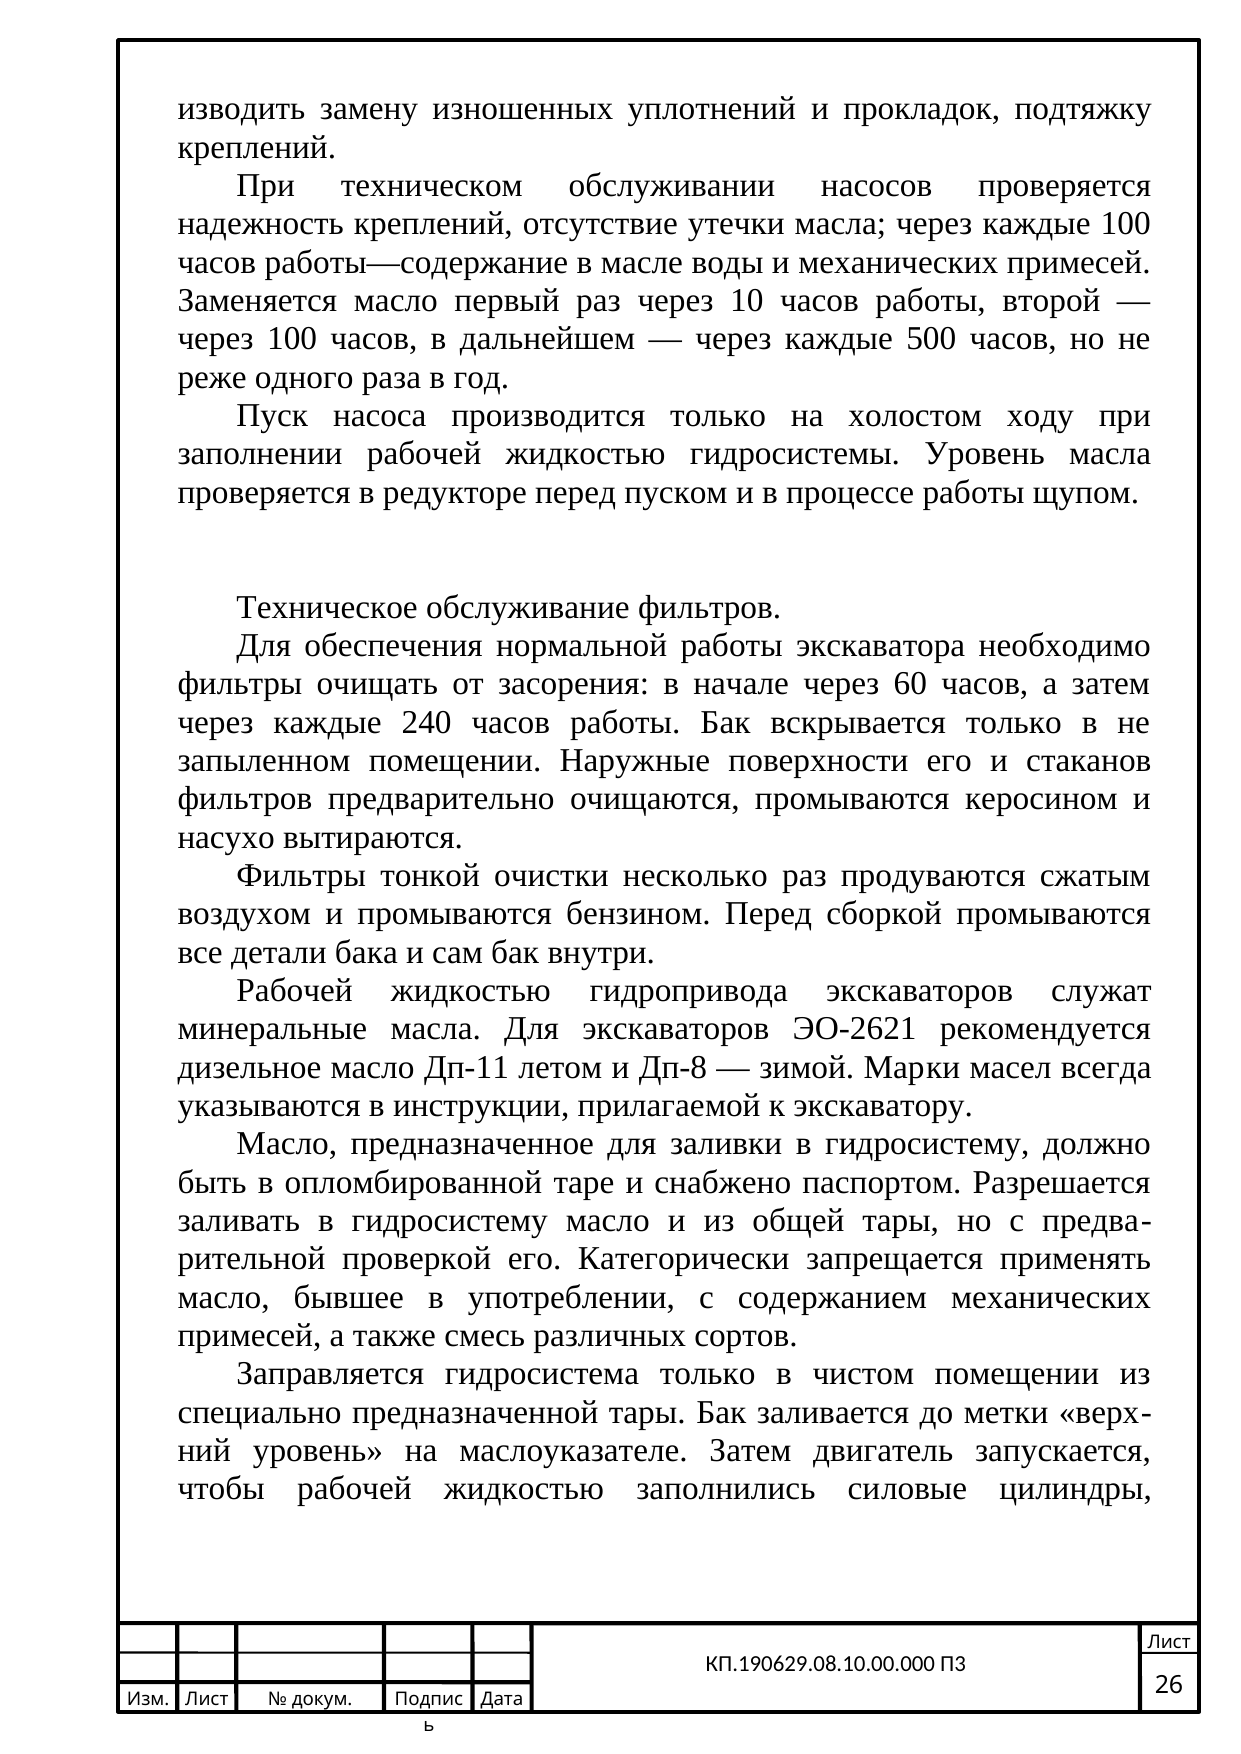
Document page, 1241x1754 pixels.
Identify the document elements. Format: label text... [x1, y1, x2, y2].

text Рабочей жидкостью гидропривода экскаваторов служат минеральные масла. Для экскаваторов ЭО-2621 рекомендуется дизельное масло Дп-11 летом и Дп-8 — зимой. Марки масел всегда указываются в инструкции, прилагаемой к экскаватору. [177, 970, 1152, 1124]
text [177, 1354, 1152, 1507]
text Фильтры тонкой очистки несколько раз продуваются сжатым воздухом и промываются бензином. Перед сборкой промываются все детали бака и сам бак внутри. [177, 855, 1152, 970]
text Для обеспечения нормальной работы экскаватора необходимо фильтры очищать от засорения: в начале через 60 часов, а затем через каждые 240 часов работы. Бак вскрывается только в не запыленном помещении. Наружные поверхности его и стаканов фильтров предварительно очищаются, промываются керосином и насухо вытираются. [177, 625, 1152, 855]
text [177, 89, 1152, 165]
text При техническом обслуживании насосов проверяется надежность креплений, отсутствие утечки масла; через каждые 100 часов работы—содержание в масле воды и механических примесей. Заменяется масло первый раз через 10 часов работы, второй — через 100 часов, в дальнейшем — через каждые 500 часов, но не реже одного раза в год. [177, 165, 1152, 395]
text Масло, предназначенное для заливки в гидросистему, должно быть в опломбированной таре и снабжено паспортом. Разрешается заливать в гидросистему масло и из общей тары, но с предварительной проверкой его. Категорически запрещается применять масло, бывшее в употреблении, с содержанием механических примесей, а также смесь различных сортов. [177, 1124, 1152, 1354]
text Пуск насоса производится только на холостом ходу при заполнении рабочей жидкостью гидросистемы. Уровень масла проверяется в редукторе перед пуском и в процессе работы щупом. [177, 395, 1152, 510]
text Техническое обслуживание фильтров. [177, 587, 1152, 625]
